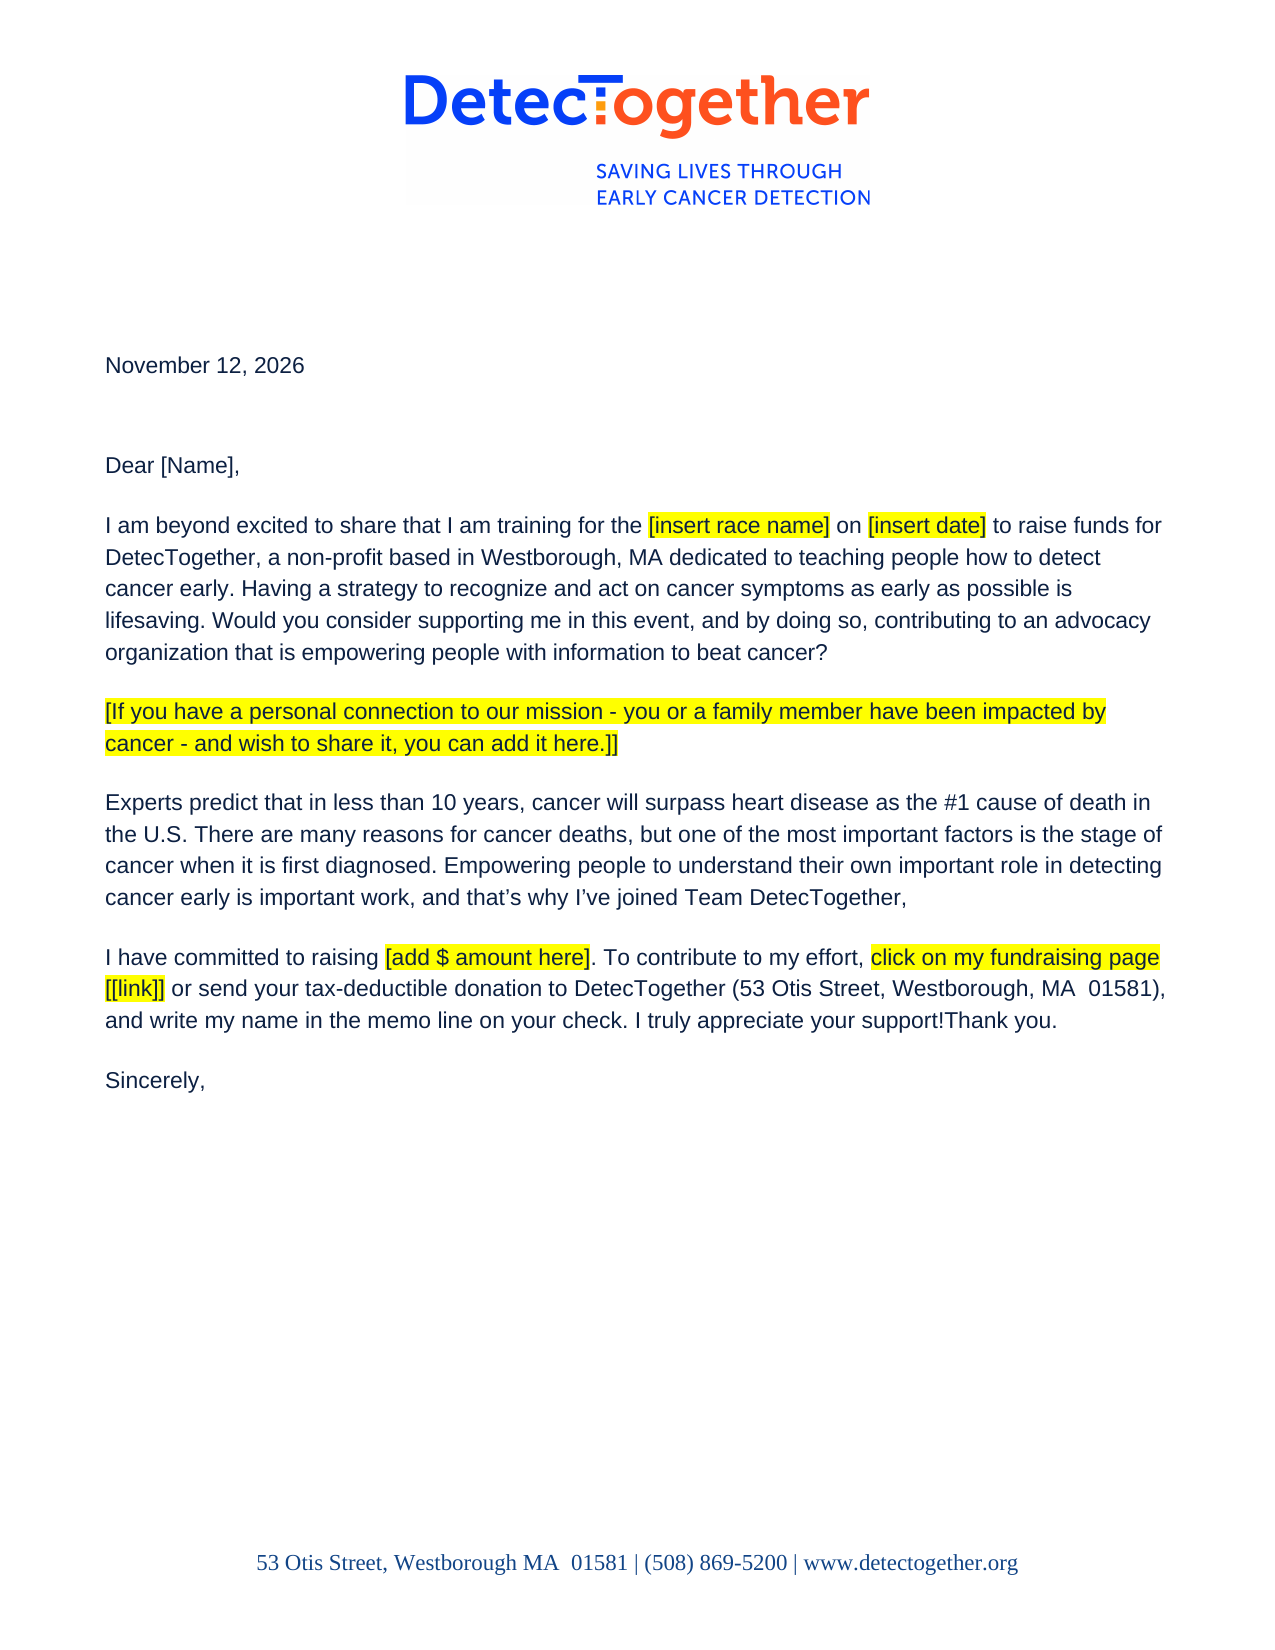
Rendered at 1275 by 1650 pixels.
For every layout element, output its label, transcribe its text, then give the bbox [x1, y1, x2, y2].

text April 28, 2022 [105, 352, 1170, 378]
text I am beyond excited to share that I am training for the [insert race name] on [insert date] to raise funds for DetecTogether, a non-profit based in Westborough, MA dedicated to teaching people how to detect cancer early. Having a strategy to recognize and act on cancer symptoms as early as possible is lifesaving. Would you consider supporting me in this event, and by doing so, contributing to an advocacy organization that is empowering people with information to beat cancer? [105, 512, 1170, 665]
text [If you have a personal connection to our mission - you or a family member have been impacted by cancer - and wish to share it, you can add it here.]] [105, 698, 1170, 756]
text I have committed to raising [add $ amount here]. To contribute to my effort, click on my fundraising page [[link]] or send your tax-deductible donation to DetecTogether (53 Otis Street, Westborough, MA 01581), and write my name in the memo line on your check. I truly appreciate your support!Thank you. [105, 944, 1170, 1033]
text Sincerely, [105, 1067, 1170, 1093]
picture [405, 75, 870, 205]
text Dear [Name], [105, 452, 1170, 479]
text Experts predict that in less than 10 years, cancer will surpass heart disease as the #1 cause of death in the U.S. There are many reasons for cancer deaths, but one of the most important factors is the stage of cancer when it is first diagnosed. Empowering people to understand their own important role in detecting cancer early is important work, and that’s why I’ve joined Team DetecTogether, [105, 789, 1170, 910]
